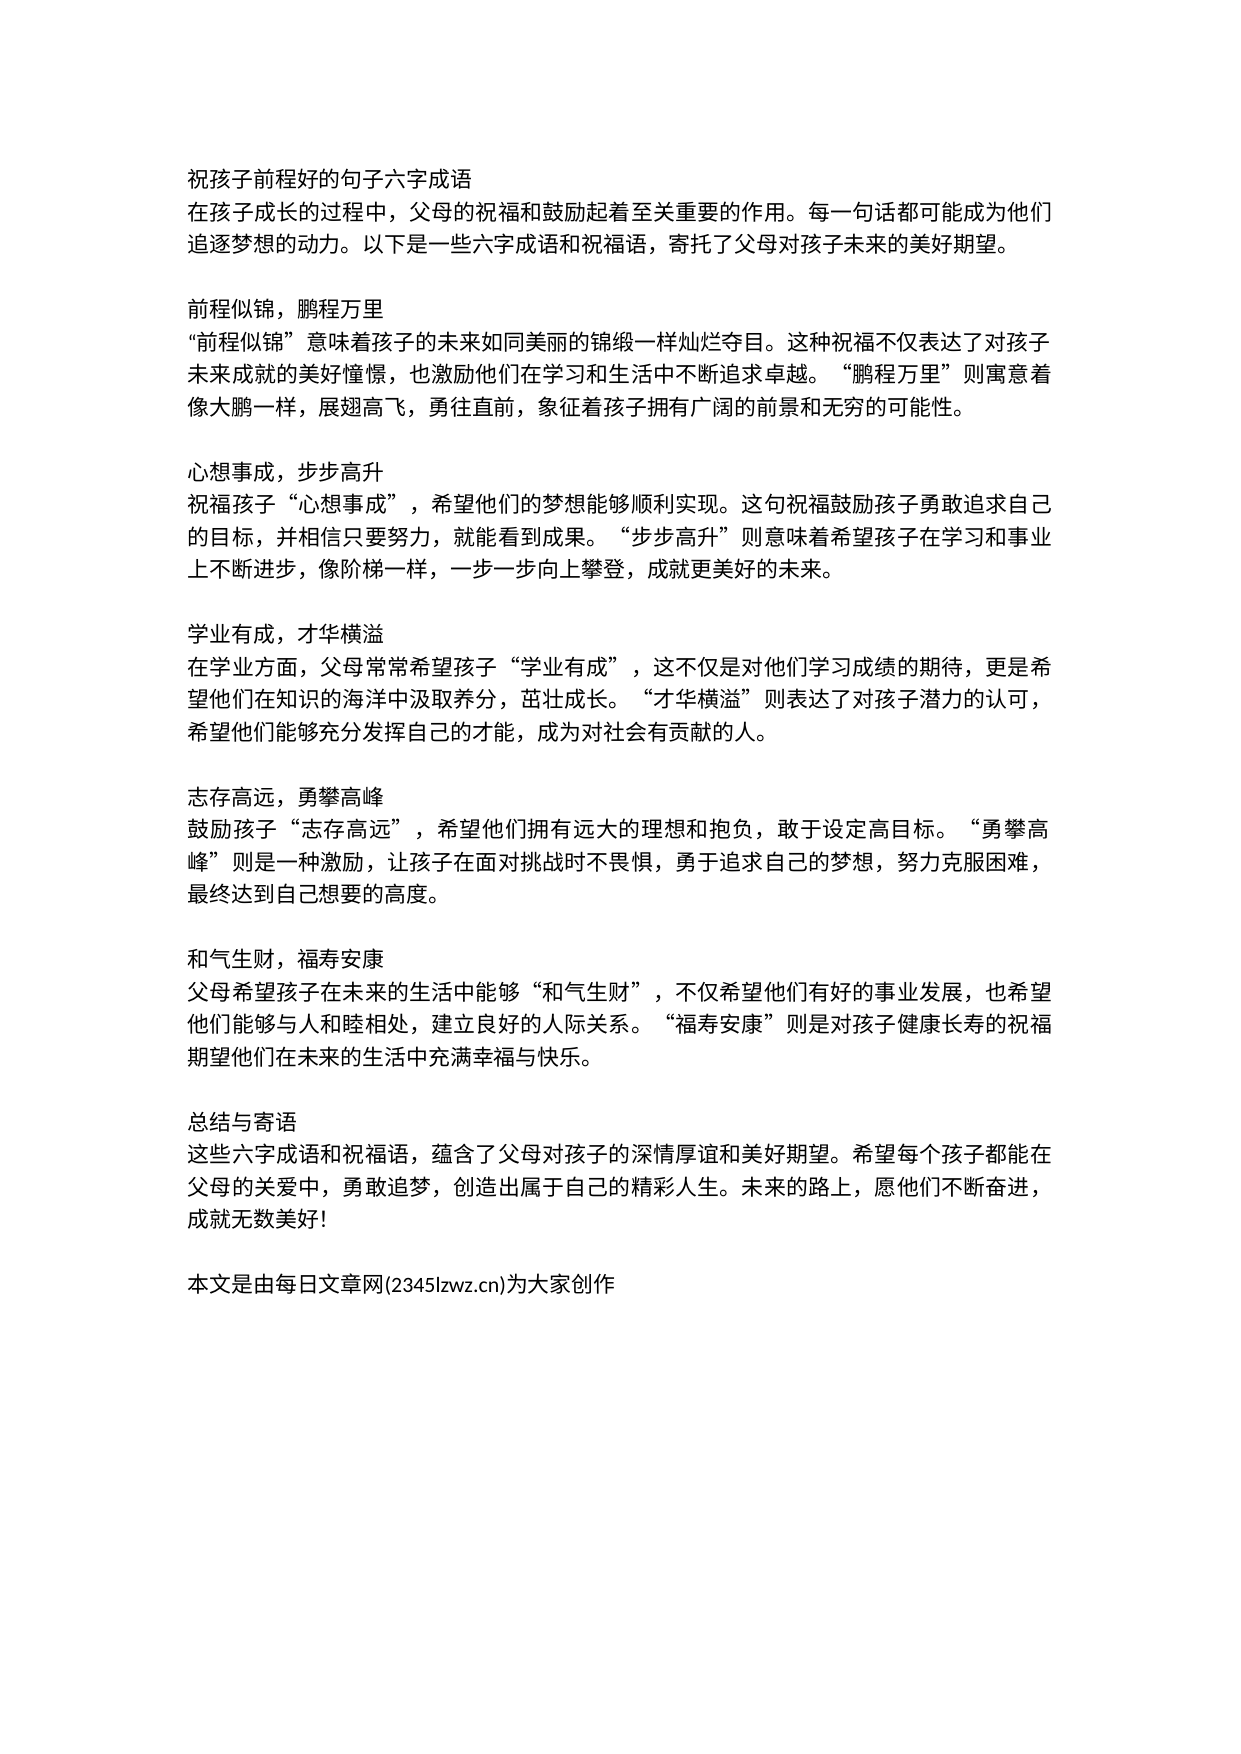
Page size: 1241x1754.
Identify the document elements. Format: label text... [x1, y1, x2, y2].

text 祝福孩子“心想事成”，希望他们的梦想能够顺利实现。这句祝福鼓励孩子勇敢追求自己的目标，并相信只要努力，就能看到成果。“步步高升”则意味着希望孩子在学习和事业上不断进步，像阶梯一样，一步一步向上攀登，成就更美好的未来。 [187, 487, 1053, 584]
text 在学业方面，父母常常希望孩子“学业有成”，这不仅是对他们学习成绩的期待，更是希望他们在知识的海洋中汲取养分，茁壮成长。“才华横溢”则表达了对孩子潜力的认可，希望他们能够充分发挥自己的才能，成为对社会有贡献的人。 [187, 649, 1053, 747]
text 本文是由每日文章网(2345lzwz.cn)为大家创作 [187, 1267, 1053, 1299]
text 和气生财，福寿安康 [187, 942, 1053, 974]
text 这些六字成语和祝福语，蕴含了父母对孩子的深情厚谊和美好期望。希望每个孩子都能在父母的关爱中，勇敢追梦，创造出属于自己的精彩人生。未来的路上，愿他们不断奋进，成就无数美好！ [187, 1137, 1053, 1234]
text 心想事成，步步高升 [187, 454, 1053, 487]
text 父母希望孩子在未来的生活中能够“和气生财”，不仅希望他们有好的事业发展，也希望他们能够与人和睦相处，建立良好的人际关系。“福寿安康”则是对孩子健康长寿的祝福，期望他们在未来的生活中充满幸福与快乐。 [187, 974, 1053, 1072]
text 祝孩子前程好的句子六字成语 [187, 162, 1053, 194]
text “前程似锦”意味着孩子的未来如同美丽的锦缎一样灿烂夺目。这种祝福不仅表达了对孩子未来成就的美好憧憬，也激励他们在学习和生活中不断追求卓越。“鹏程万里”则寓意着像大鹏一样，展翅高飞，勇往直前，象征着孩子拥有广阔的前景和无穷的可能性。 [187, 324, 1053, 422]
text 学业有成，才华横溢 [187, 617, 1053, 649]
text 在孩子成长的过程中，父母的祝福和鼓励起着至关重要的作用。每一句话都可能成为他们追逐梦想的动力。以下是一些六字成语和祝福语，寄托了父母对孩子未来的美好期望。 [187, 194, 1053, 259]
text 总结与寄语 [187, 1104, 1053, 1137]
text 志存高远，勇攀高峰 [187, 779, 1053, 812]
text 鼓励孩子“志存高远”，希望他们拥有远大的理想和抱负，敢于设定高目标。“勇攀高峰”则是一种激励，让孩子在面对挑战时不畏惧，勇于追求自己的梦想，努力克服困难，最终达到自己想要的高度。 [187, 812, 1053, 909]
text 前程似锦，鹏程万里 [187, 292, 1053, 324]
